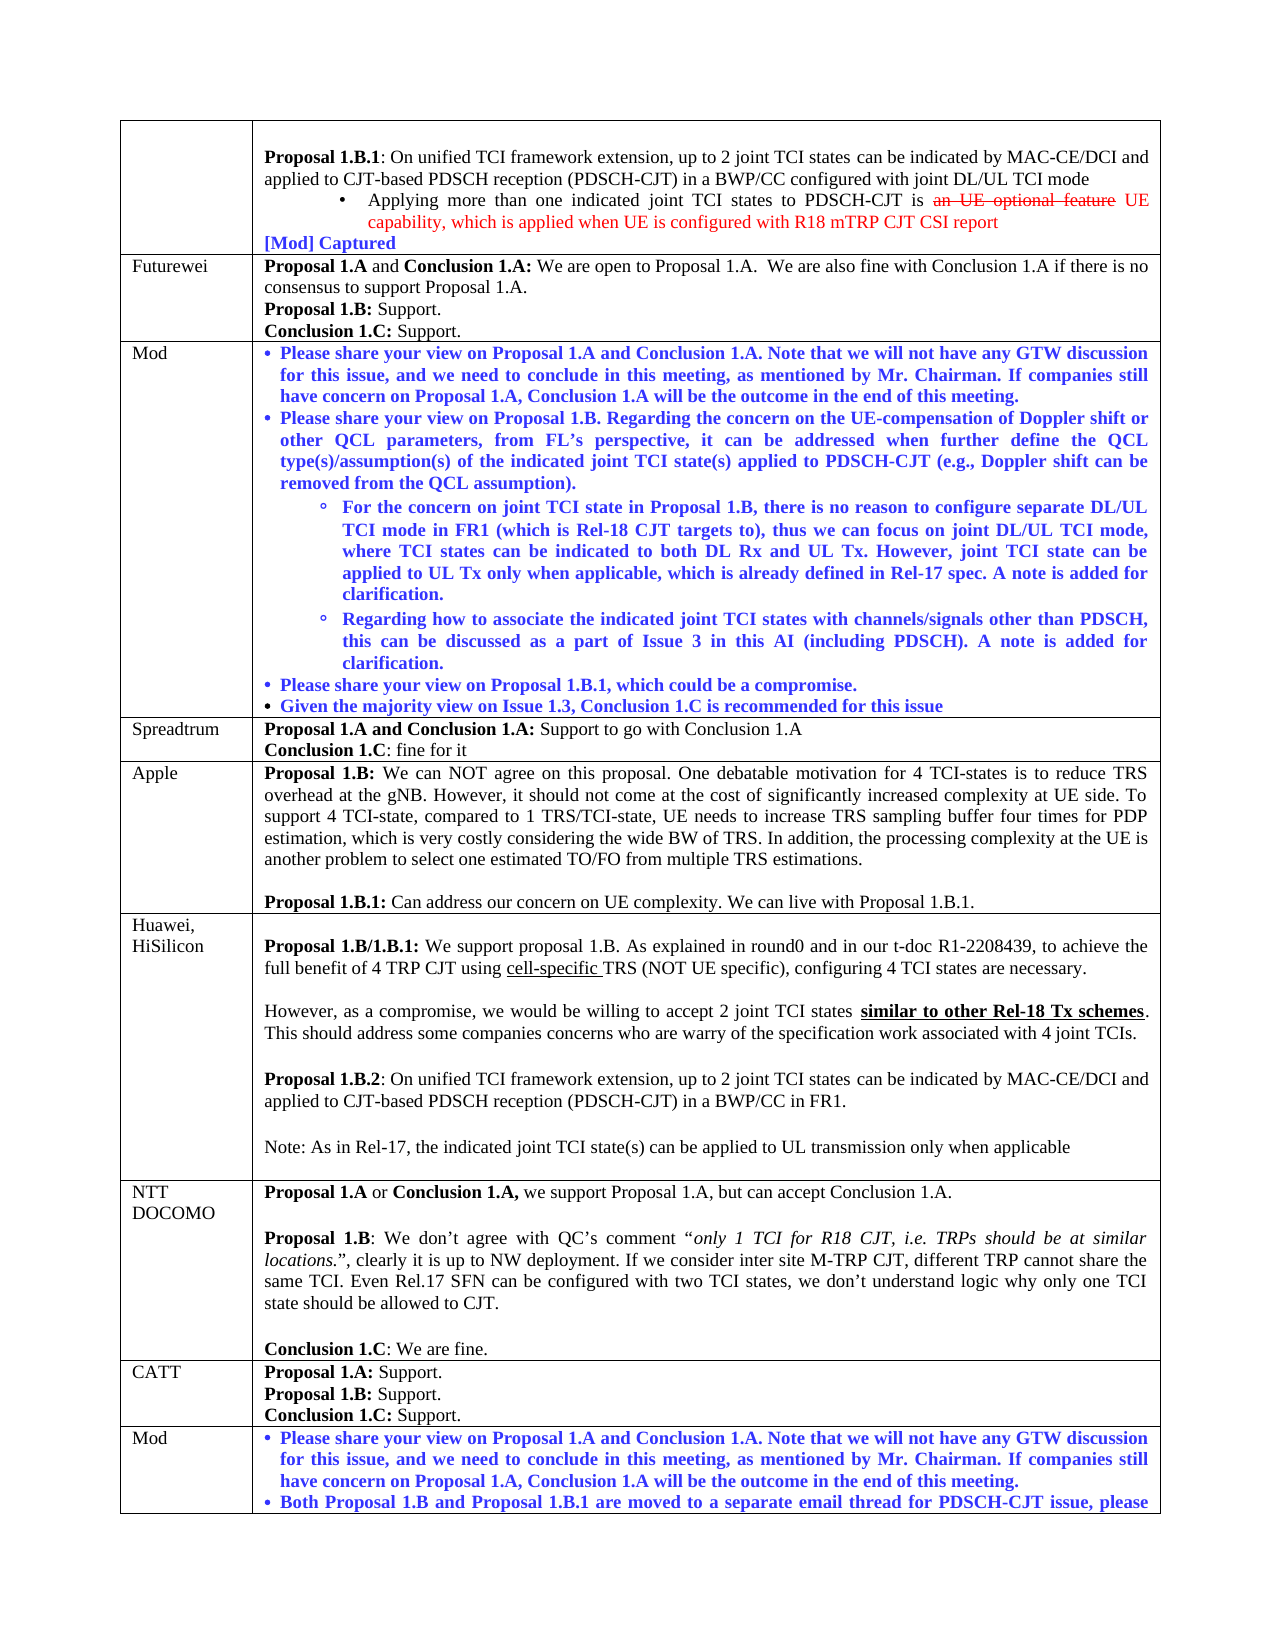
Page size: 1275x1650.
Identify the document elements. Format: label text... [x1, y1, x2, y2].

table_cell Spreadtrum [121, 718, 252, 761]
table_cell Proposal 1.A or Conclusion 1.A, we support Proposal 1.A, but can accept Conclusion 1.A. Proposal 1.B: We don’t agree with QC’s comment “only 1 TCI for R18 CJT, i.e. TRPs should be at similar locations.”, clearly it is up to NW deployment. If we consider inter site M-TRP CJT, different TRP cannot share the same TCI. Even Rel.17 SFN can be configured with two TCI states, we don’t understand logic why only one TCI state should be allowed to CJT. Conclusion 1.C: We are fine. [253, 1181, 1160, 1360]
table_cell NTT DOCOMO [121, 1181, 252, 1360]
table_cell Mod [121, 342, 252, 717]
table_cell Proposal 1.A and Conclusion 1.A: We are open to Proposal 1.A. We are also fine with Conclusion 1.A if there is no consensus to support Proposal 1.A. Proposal 1.B: Support. Conclusion 1.C: Support. [253, 255, 1160, 341]
table_cell Proposal 1.A and Conclusion 1.A: Support to go with Conclusion 1.A Conclusion 1.C: fine for it [253, 718, 1160, 761]
table_cell Futurewei [121, 255, 252, 341]
table_cell CATT [121, 1361, 252, 1426]
table_cell Please share your view on Proposal 1.A and Conclusion 1.A. Note that we will not have any GTW discussion for this issue, and we need to conclude in this meeting, as mentioned by Mr. Chairman. If companies still have concern on Proposal 1.A, Conclusion 1.A will be the outcome in the end of this meeting. Please share your view on Proposal 1.B. Regarding the concern on the UE-compensation of Doppler shift or other QCL parameters, from FL’s perspective, it can be addressed when further define the QCL type(s)/assumption(s) of the indicated joint TCI state(s) applied to PDSCH-CJT (e.g., Doppler shift can be removed from the QCL assumption). For the concern on joint TCI state in Proposal 1.B, there is no reason to configure separate DL/UL TCI mode in FR1 (which is Rel-18 CJT targets to), thus we can focus on joint DL/UL TCI mode, where TCI states can be indicated to both DL Rx and UL Tx. However, joint TCI state can be applied to UL Tx only when applicable, which is already defined in Rel-17 spec. A note is added for clarification. Regarding how to associate the indicated joint TCI states with channels/signals other than PDSCH, this can be discussed as a part of Issue 3 in this AI (including PDSCH). A note is added for clarification. Please share your view on Proposal 1.B.1, which could be a compromise. Given the majority view on Issue 1.3, Conclusion 1.C is recommended for this issue [253, 342, 1160, 717]
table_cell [253, 121, 1160, 254]
table_cell QC [121, 121, 252, 254]
table_cell Proposal 1.A: Support. Proposal 1.B: Support. Conclusion 1.C: Support. [253, 1361, 1160, 1426]
table_cell Mod [121, 1427, 252, 1513]
table_cell Proposal 1.B/1.B.1: We support proposal 1.B. As explained in round0 and in our t-doc R1-2208439, to achieve the full benefit of 4 TRP CJT using cell-specific TRS (NOT UE specific), configuring 4 TCI states are necessary. However, as a compromise, we would be willing to accept 2 joint TCI states similar to other Rel-18 Tx schemes. This should address some companies concerns who are warry of the specification work associated with 4 joint TCIs. Proposal 1.B.2: On unified TCI framework extension, up to 2 joint TCI states can be indicated by MAC-CE/DCI and applied to CJT-based PDSCH reception (PDSCH-CJT) in a BWP/CC in FR1. Note: As in Rel-17, the indicated joint TCI state(s) can be applied to UL transmission only when applicable [253, 914, 1160, 1179]
table_cell Proposal 1.B: We can NOT agree on this proposal. One debatable motivation for 4 TCI-states is to reduce TRS overhead at the gNB. However, it should not come at the cost of significantly increased complexity at UE side. To support 4 TCI-state, compared to 1 TRS/TCI-state, UE needs to increase TRS sampling buffer four times for PDP estimation, which is very costly considering the wide BW of TRS. In addition, the processing complexity at the UE is another problem to select one estimated TO/FO from multiple TRS estimations. Proposal 1.B.1: Can address our concern on UE complexity. We can live with Proposal 1.B.1. [253, 762, 1160, 913]
table_cell Huawei, HiSilicon [121, 914, 252, 1179]
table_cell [253, 1427, 1160, 1513]
table_cell Apple [121, 762, 252, 913]
